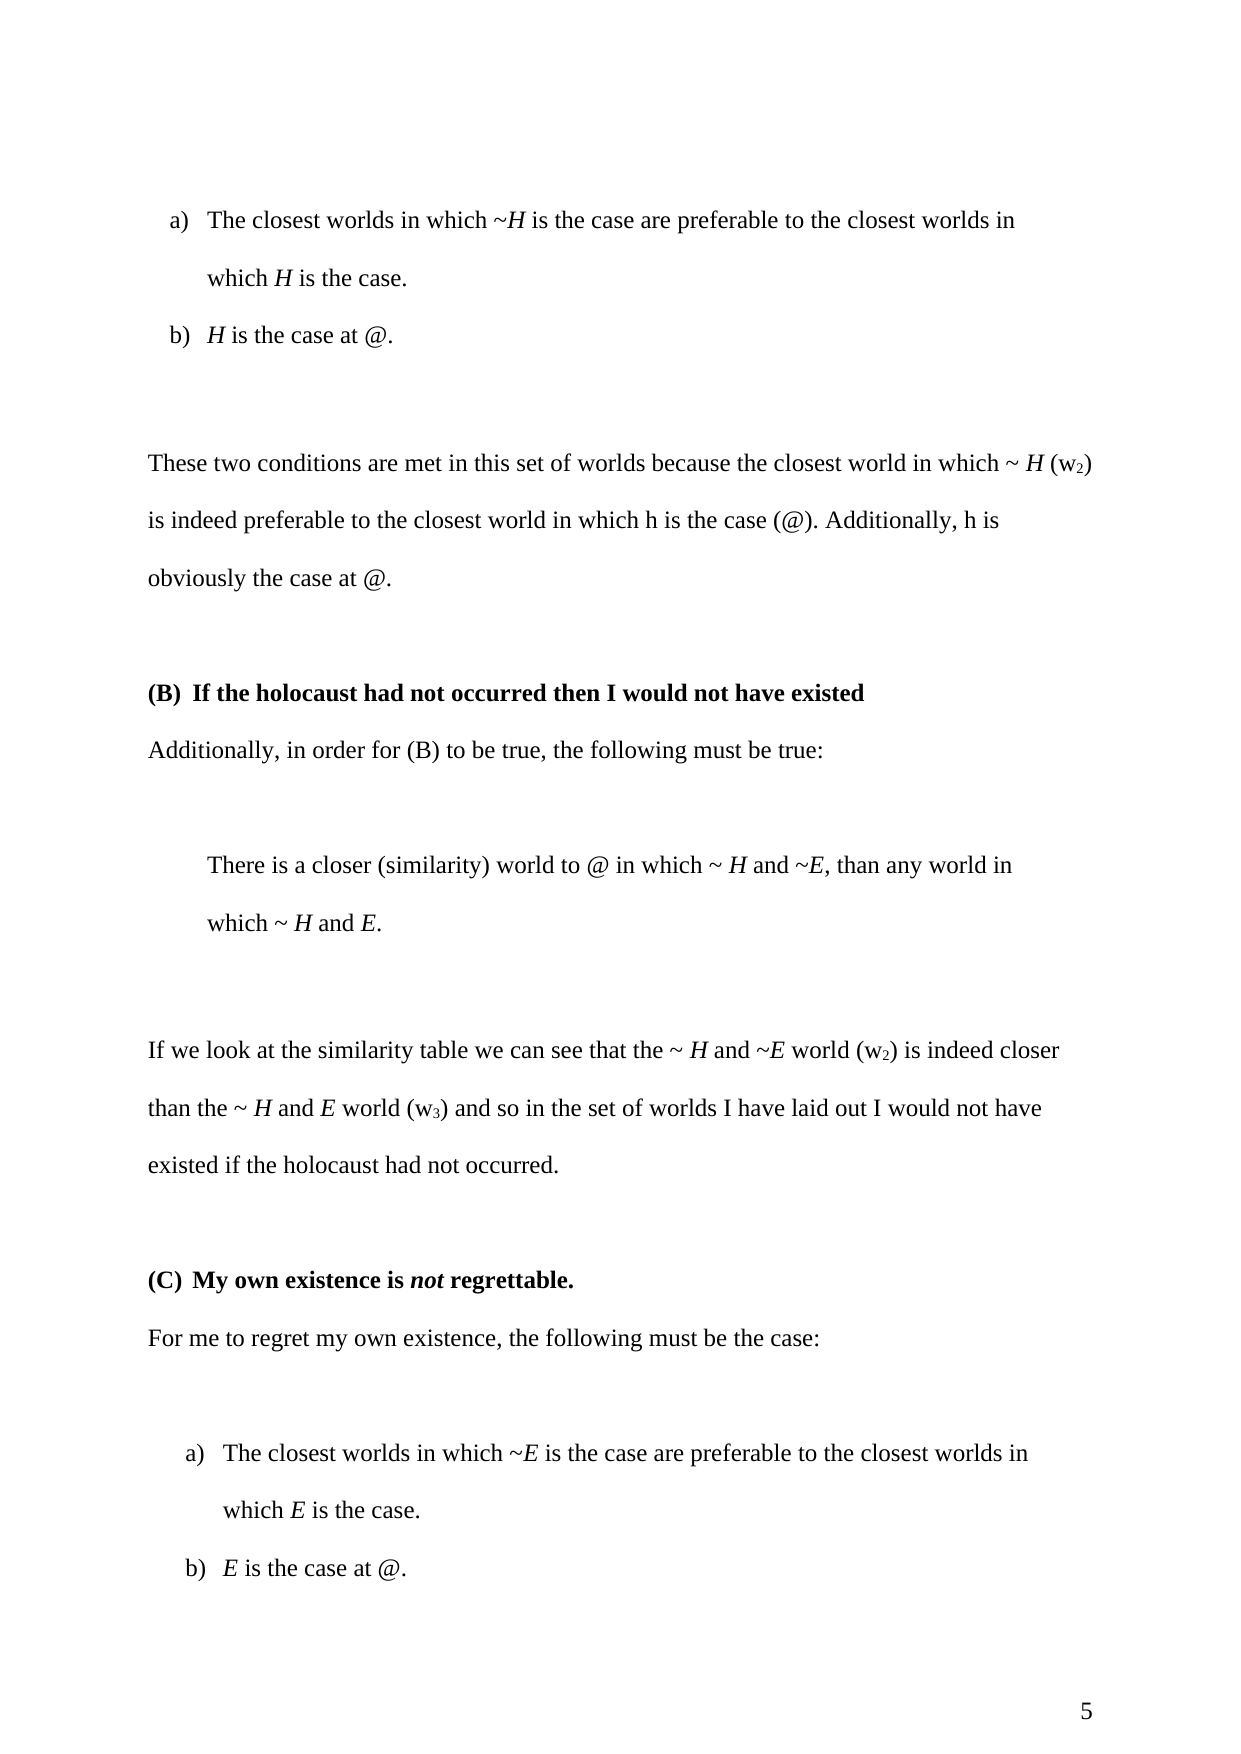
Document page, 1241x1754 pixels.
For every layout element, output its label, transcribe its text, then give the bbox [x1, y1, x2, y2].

list The closest worlds in which ~E is the case are preferable to the closest worlds in which E is the case. [185, 1438, 1033, 1524]
list My own existence is not regrettable. [148, 1265, 1092, 1294]
list E is the case at @. [185, 1553, 1033, 1581]
text These two conditions are met in this set of worlds because the closest world in which ~ H (w2) is indeed preferable to the closest world in which h is the case (@). Additionally, h is obviously the case at @. [148, 448, 1092, 591]
text There is a closer (similarity) world to @ in which ~ H and ~E, than any world in which ~ H and E. [207, 850, 1033, 936]
list If the holocaust had not occurred then I would not have existed [148, 678, 1092, 706]
list H is the case at @. [169, 320, 1033, 349]
text If we look at the similarity table we can see that the ~ H and ~E world (w2) is indeed closer than the ~ H and E world (w3) and so in the set of worlds I have laid out I would not have existed if the holocaust had not occurred. [148, 1035, 1092, 1179]
text Additionally, in order for (B) to be true, the following must be true: [148, 735, 1092, 764]
text For me to regret my own existence, the following must be the case: [148, 1323, 1092, 1351]
list The closest worlds in which ~H is the case are preferable to the closest worlds in which H is the case. [169, 205, 1033, 291]
